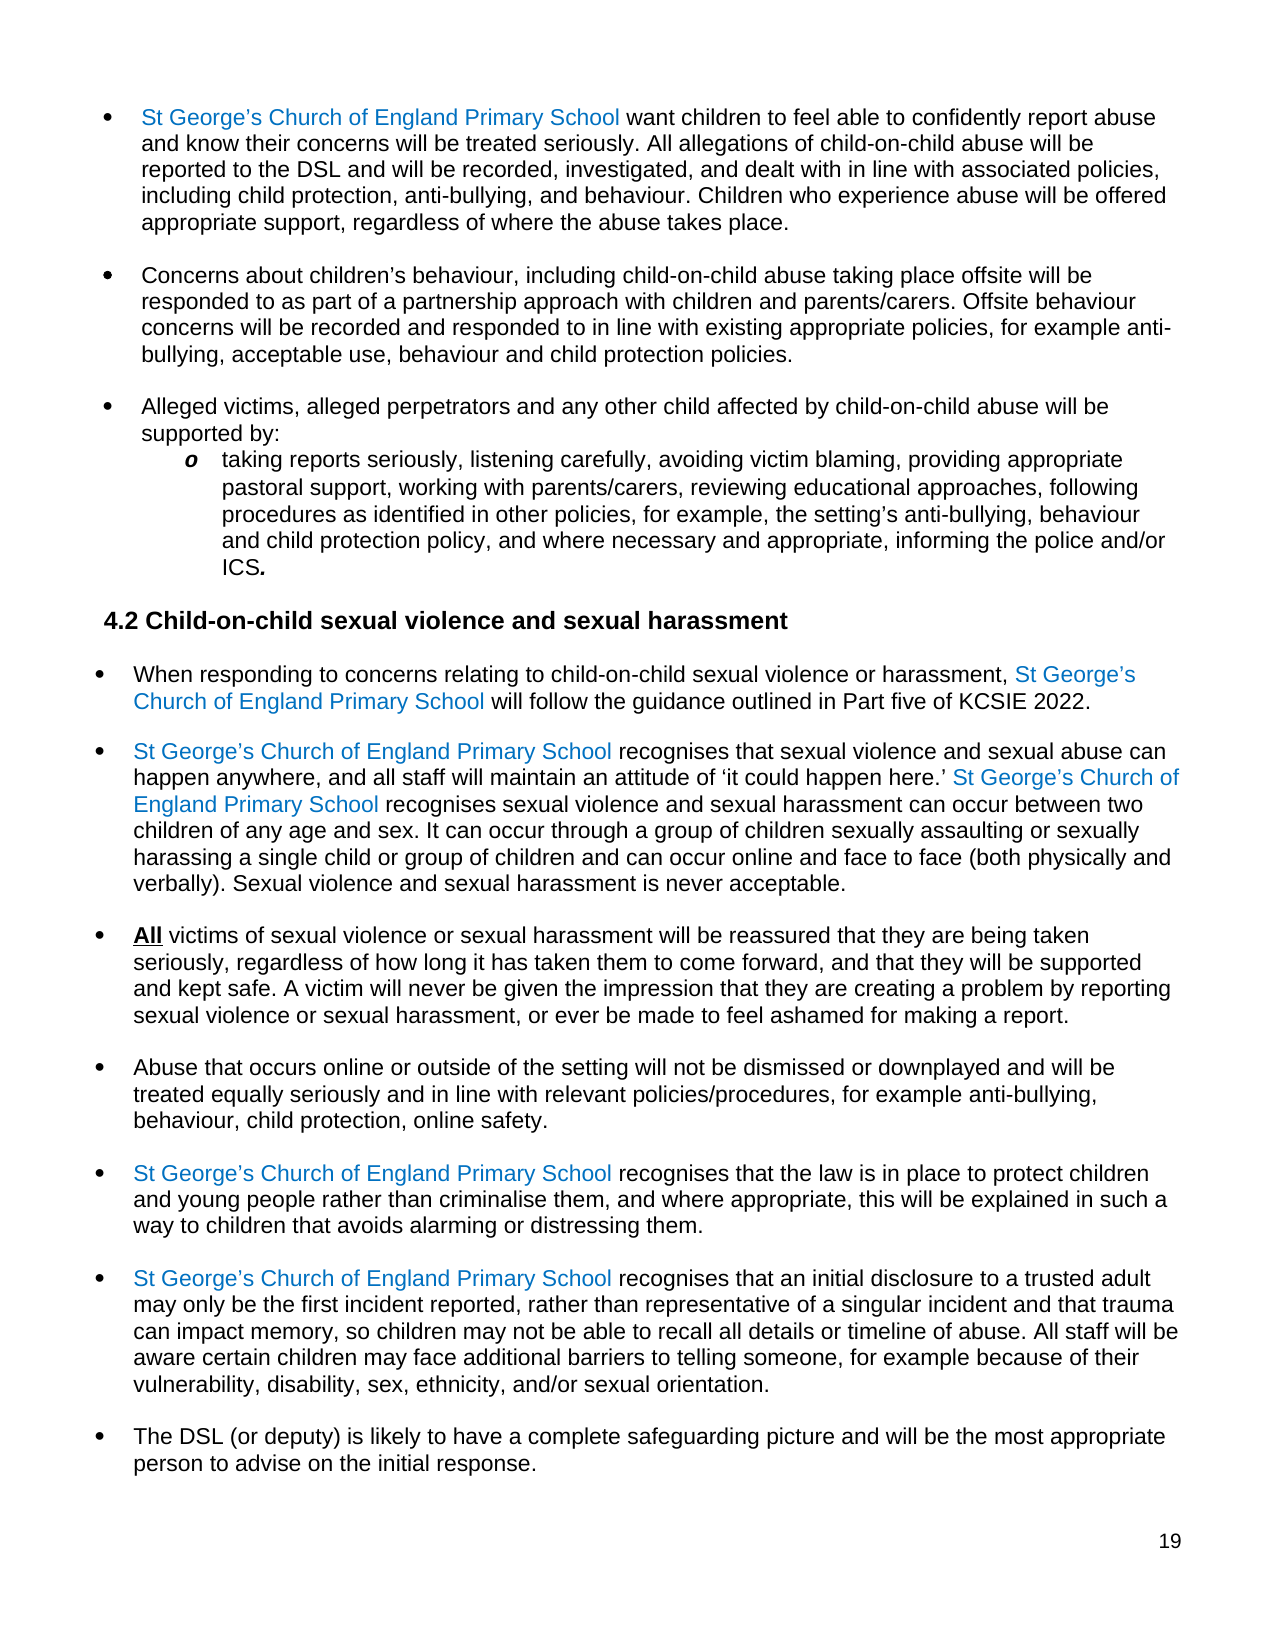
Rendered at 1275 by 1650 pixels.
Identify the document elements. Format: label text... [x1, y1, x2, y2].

list Consistent use of behaviour values [184, 132, 1181, 160]
list When responding to concerns relating to child-on-child sexual violence or harassment, St George’s Church of England Primary School will follow the guidance outlined in Part five of KCSIE 2022. [96, 825, 1181, 878]
list Alleged victims, alleged perpetrators and any other child affected by child-on-child abuse will be supported by: [104, 557, 1181, 610]
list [96, 1429, 1181, 1508]
list St George’s Church of England Primary School recognises that sexual violence and sexual abuse can happen anywhere, and all staff will maintain an attitude of ‘it could happen here.’ St George’s Church of England Primary School recognises sexual violence and sexual harassment can occur between two children of any age and sex. It can occur through a group of children sexually assaulting or sexually harassing a single child or group of children and can occur online and face to face (both physically and verbally). Sexual violence and sexual harassment is never acceptable. [96, 902, 1181, 1060]
list taking reports seriously, listening carefully, avoiding victim blaming, providing appropriate pastoral support, working with parents/carers, reviewing educational approaches, following procedures as identified in other policies, for example, the setting’s anti-bullying, behaviour and child protection policy, and where necessary and appropriate, informing the police and/or ICS. [184, 610, 1181, 744]
subtitle 4.2 Child-on-child sexual violence and sexual harassment [103, 770, 1181, 799]
list Concerns about children’s behaviour, including child-on-child abuse taking place offsite will be responded to as part of a partnership approach with children and parents/carers. Offsite behaviour concerns will be recorded and responded to in line with existing appropriate policies, for example anti-bullying, acceptable use, behaviour and child protection policies. [103, 426, 1181, 531]
list St George’s Church of England Primary School want children to feel able to confidently report abuse and know their concerns will be treated seriously. All allegations of child-on-child abuse will be reported to the DSL and will be recorded, investigated, and dealt with in line with associated policies, including child protection, anti-bullying, and behaviour. Children who experience abuse will be offered appropriate support, regardless of where the abuse takes place. [103, 267, 1181, 399]
list Implement a robust anti-bullying policy [184, 103, 1181, 132]
list Implementing a robust and age/ability appropriate PSHE and RSE curriculum providing a range of reporting mechanisms, for example, worry boxes, circle time, time to talk, dedicated reporting emails monitored by DSLs, online report forms. [184, 160, 1181, 241]
list All victims of sexual violence or sexual harassment will be reassured that they are being taken seriously, regardless of how long it has taken them to come forward, and that they will be supported and kept safe. A victim will never be given the impression that they are creating a problem by reporting sexual violence or sexual harassment, or ever be made to feel ashamed for making a report. [96, 1087, 1181, 1192]
list Abuse that occurs online or outside of the setting will not be dismissed or downplayed and will be treated equally seriously and in line with relevant policies/procedures, for example anti-bullying, behaviour, child protection, online safety. [96, 1218, 1181, 1297]
list St George’s Church of England Primary School recognises that the law is in place to protect children and young people rather than criminalise them, and where appropriate, this will be explained in such a way to children that avoids alarming or distressing them. [96, 1324, 1181, 1403]
